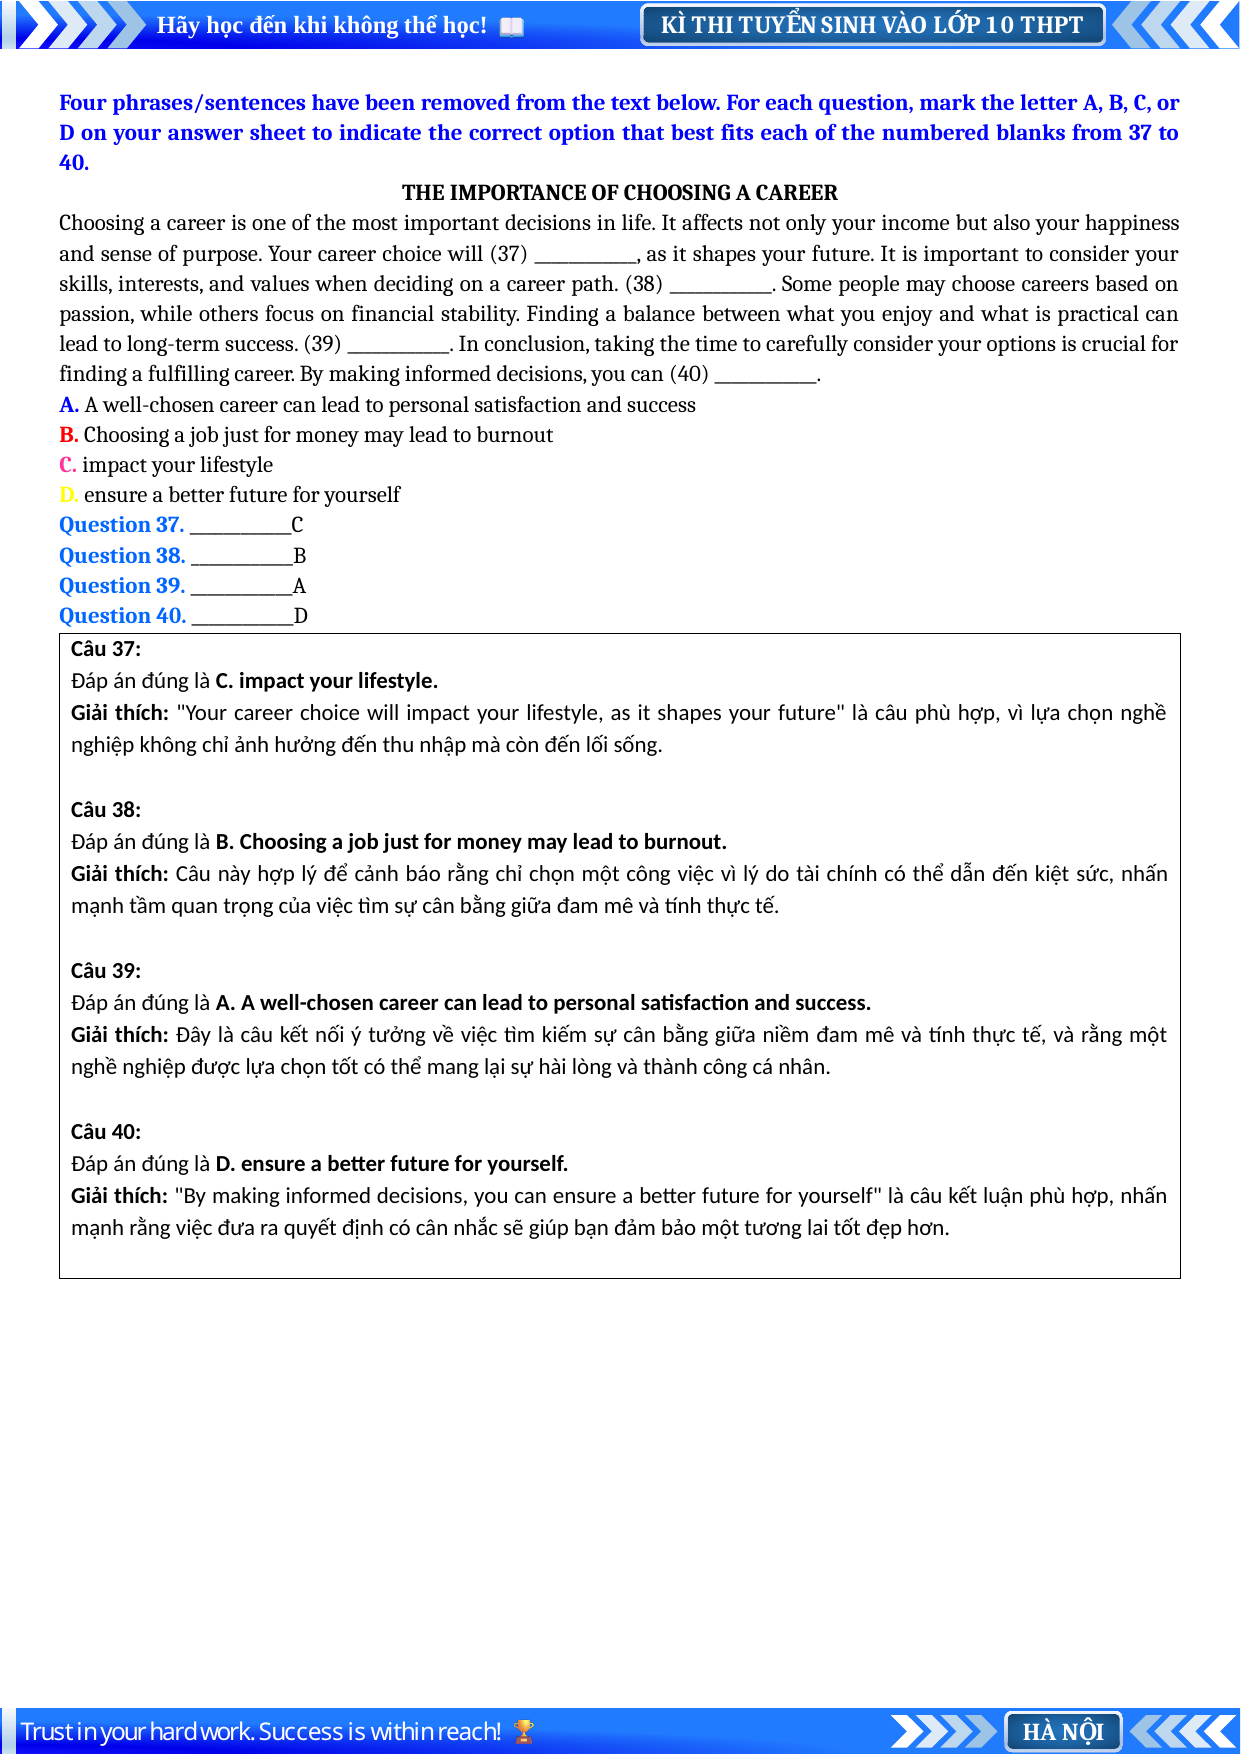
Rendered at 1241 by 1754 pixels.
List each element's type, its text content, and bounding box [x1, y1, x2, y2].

text Four phrases/sentences have been removed from the text below. For each question, mark the letter A, B, C, or D on your answer sheet to indicate the correct option that best fits each of the numbered blanks from 37 to 40. [59, 89, 1181, 176]
text A. A well-chosen career can lead to personal satisfaction and success B. Choosing a job just for money may lead to burnout C. impact your lifestyle D. ensure a better future for yourself [59, 391, 1181, 508]
table_header Câu 37: Đáp án đúng là C. impact your lifestyle. Giải thích: "Your career choice will impact your lifestyle, as it shapes your future" là câu phù hợp, vì lựa chọn nghề nghiệp không chỉ ảnh hưởng đến thu nhập mà còn đến lối sống. Câu 38: Đáp án đúng là B. Choosing a job just for money may lead to burnout. Giải thích: Câu này hợp lý để cảnh báo rằng chỉ chọn một công việc vì lý do tài chính có thể dẫn đến kiệt sức, nhấn mạnh tầm quan trọng của việc tìm sự cân bằng giữa đam mê và tính thực tế. Câu 39: Đáp án đúng là A. A well-chosen career can lead to personal satisfaction and success. Giải thích: Đây là câu kết nối ý tưởng về việc tìm kiếm sự cân bằng giữa niềm đam mê và tính thực tế, và rằng một nghề nghiệp được lựa chọn tốt có thể mang lại sự hài lòng và thành công cá nhân. Câu 40: Đáp án đúng là D. ensure a better future for yourself. Giải thích: "By making informed decisions, you can ensure a better future for yourself" là câu kết luận phù hợp, nhấn mạnh rằng việc đưa ra quyết định có cân nhắc sẽ giúp bạn đảm bảo một tương lai tốt đẹp hơn. Top of Form Bottom of Form [60, 634, 1180, 1277]
text Choosing a career is one of the most important decisions in life. It affects not only your income but also your happiness and sense of purpose. Your career choice will (37) ____________, as it shapes your future. It is important to consider your skills, interests, and values when deciding on a career path. (38) ____________. Some people may choose careers based on passion, while others focus on financial stability. Finding a balance between what you enjoy and what is practical can lead to long-term success. (39) ____________. In conclusion, taking the time to carefully consider your options is crucial for finding a fulfilling career. By making informed decisions, you can (40) ____________. [59, 210, 1181, 387]
text THE IMPORTANCE OF CHOOSING A CAREER [59, 180, 1181, 206]
text Question 37. ____________C Question 38. ____________B Question 39. ____________A Question 40. ____________D [59, 512, 1181, 629]
